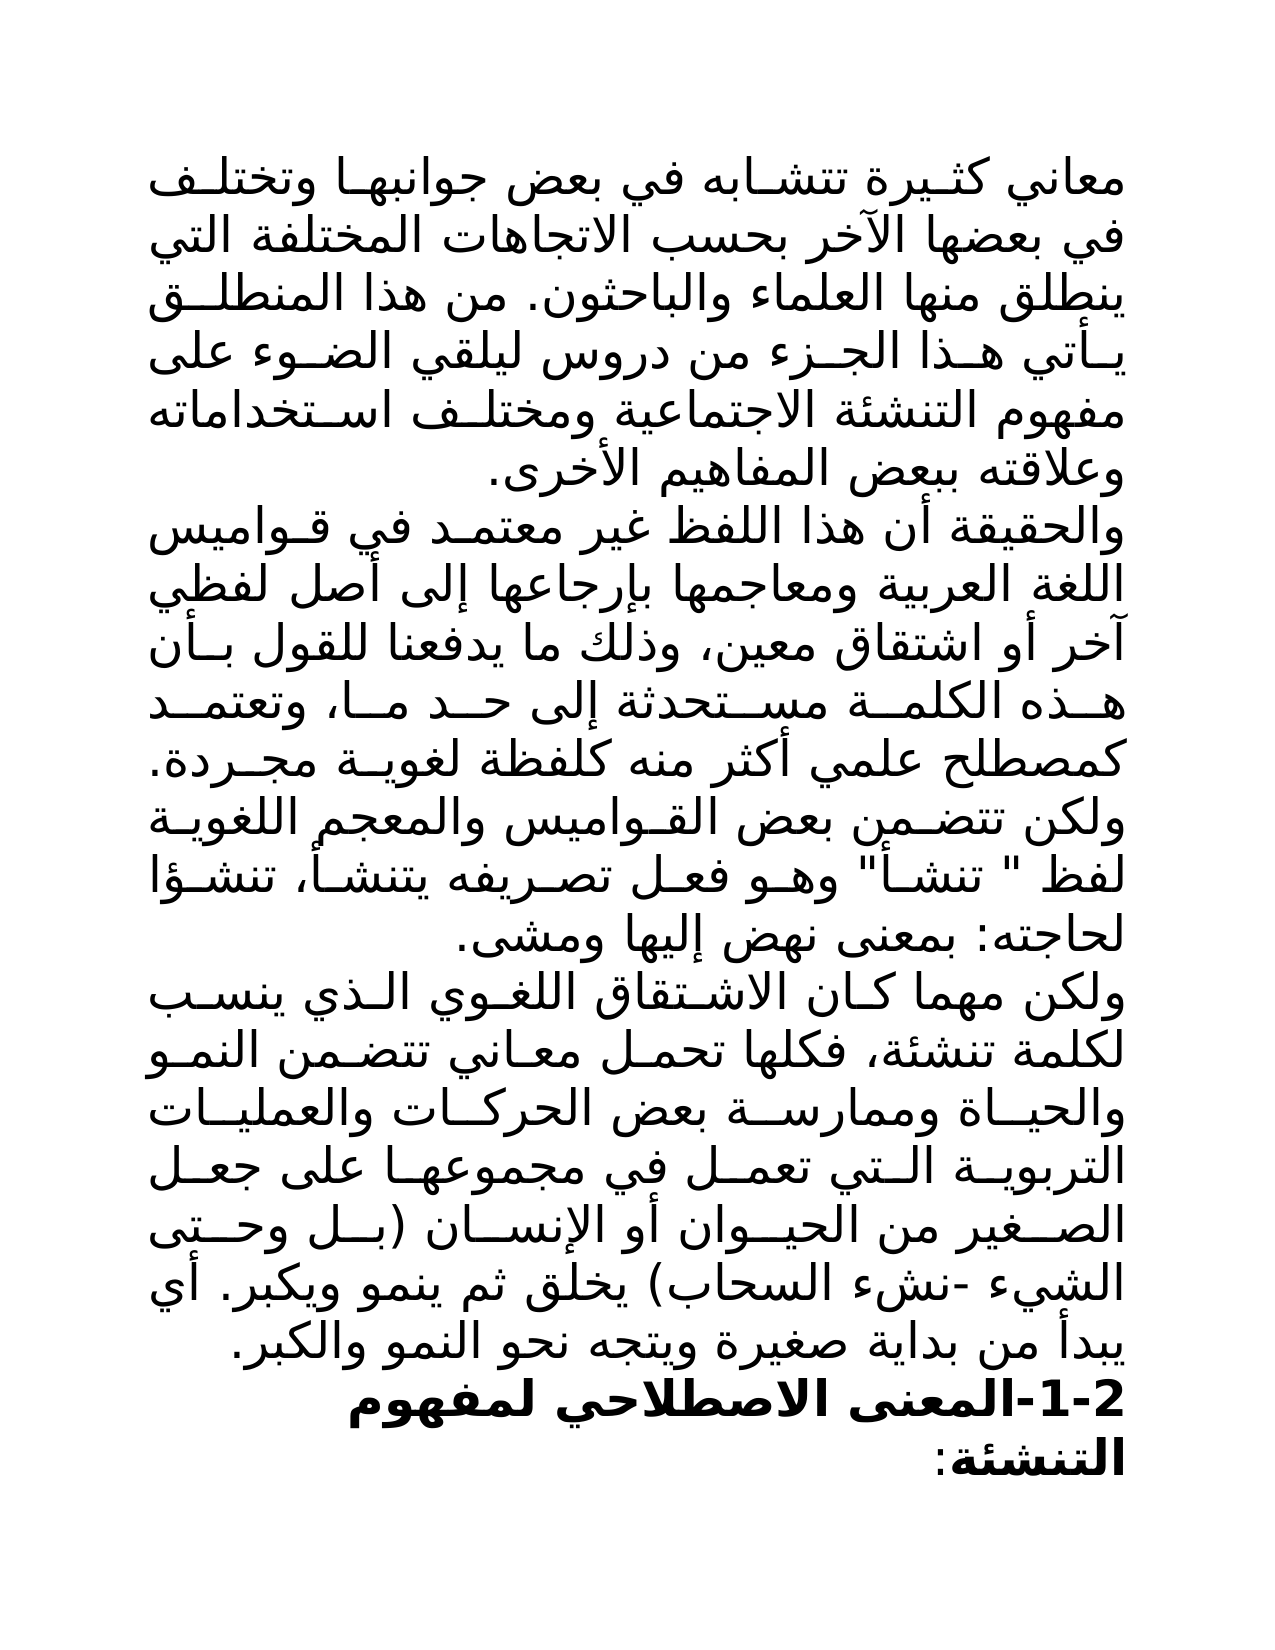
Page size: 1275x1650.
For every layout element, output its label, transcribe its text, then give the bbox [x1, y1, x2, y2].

text 1-2-المعنى الاصطلاحي لمفهوم التنشئة: [148, 1370, 1127, 1487]
text والحقيقة أن هذا اللفظ غير معتمد في قواميس اللغة العربية ومعاجمها بإرجاعها إلى أصل لفظي آخر أو اشتقاق معين، وذلك ما يدفعنا للقول بأن هذه الكلمة مستحدثة إلى حد ما، وتعتمد كمصطلح علمي أكثر منه كلفظة لغوية مجردة. ولكن تتضمن بعض القواميس والمعجم اللغوية لفظ " تنشأ" وهو فعل تصريفه يتنشأ، تنشؤا لحاجته: بمعنى نهض إليها ومشى. [148, 497, 1127, 963]
text ولكن مهما كان الاشتقاق اللغوي الذي ينسب لكلمة تنشئة، فكلها تحمل معاني تتضمن النمو والحياة وممارسة بعض الحركات والعمليات التربوية التي تعمل في مجموعها على جعل الصغير من الحيوان أو الإنسان (بل وحتى الشيء -نشء السحاب) يخلق ثم ينمو ويكبر. أي يبدأ من بداية صغيرة ويتجه نحو النمو والكبر. [148, 963, 1127, 1370]
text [148, 148, 1127, 497]
